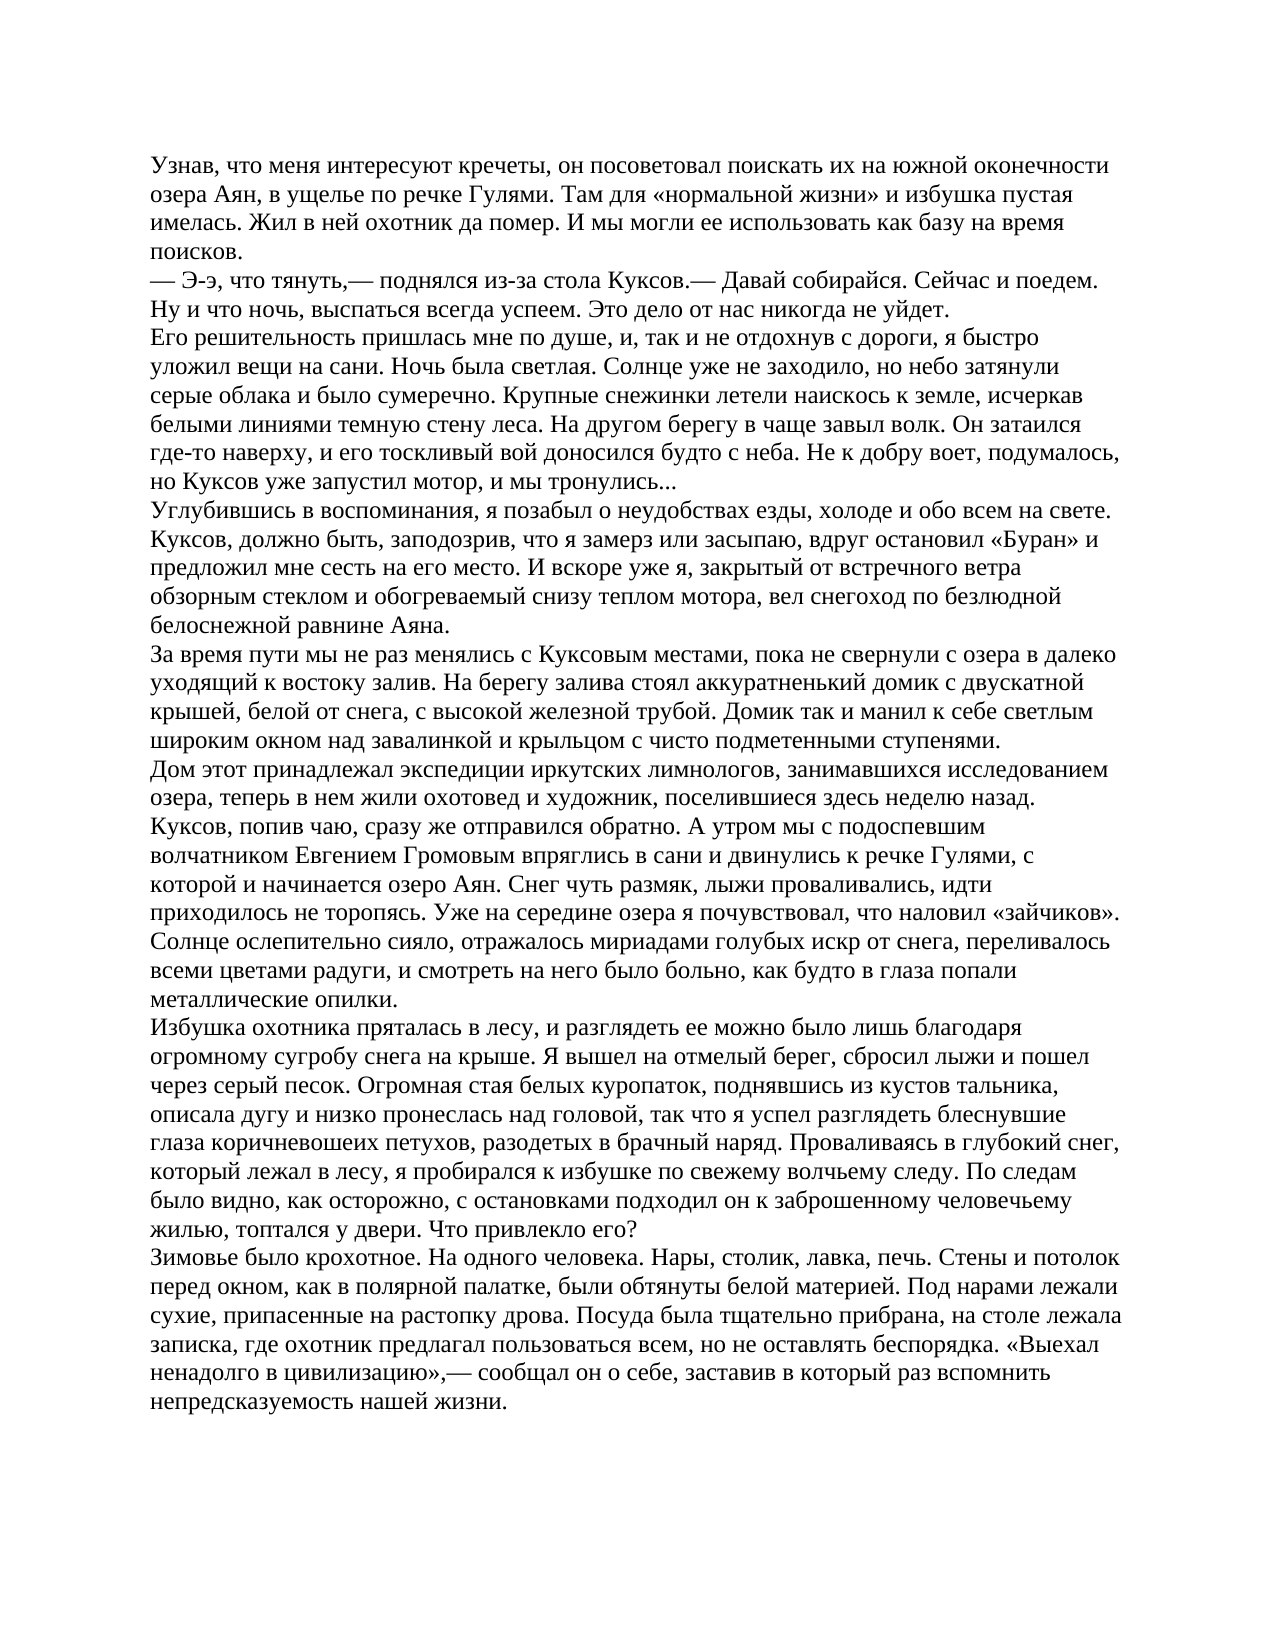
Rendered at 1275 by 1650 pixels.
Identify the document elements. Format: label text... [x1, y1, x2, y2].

text Зимовье было крохотное. На одного человека. Нары, столик, лавка, печь. Стены и потолок перед окном, как в полярной палатке, были обтянуты белой материей. Под нарами лежали сухие, припасенные на растопку дрова. Посуда была тщательно прибрана, на столе лежала записка, где охотник предлагал пользоваться всем, но не оставлять беспорядка. «Выехал ненадолго в цивилизацию»,— сообщал он о себе, заставив в который раз вспомнить непредсказуемость нашей жизни. [150, 1242, 1125, 1415]
text Узнав, что меня интересуют кречеты, он посоветовал поискать их на южной оконечности озера Аян, в ущелье по речке Гулями. Там для «нормальной жизни» и избушка пустая имелась. Жил в ней охотник да помер. И мы могли ее использовать как базу на время поисков. [150, 150, 1125, 265]
text Углубившись в воспоминания, я позабыл о неудобствах езды, холоде и обо всем на свете. Куксов, должно быть, заподозрив, что я замерз или засыпаю, вдруг остановил «Буран» и предложил мне сесть на его место. И вскоре уже я, закрытый от встречного ветра обзорным стеклом и обогреваемый снизу теплом мотора, вел снегоход по безлюдной белоснежной равнине Аяна. [150, 495, 1125, 639]
text За время пути мы не раз менялись с Куксовым местами, пока не свернули с озера в далеко уходящий к востоку залив. На берегу залива стоял аккуратненький домик с двускатной крышей, белой от снега, с высокой железной трубой. Домик так и манил к себе светлым широким окном над завалинкой и крыльцом с чисто подметенными ступенями. [150, 639, 1125, 754]
text Куксов, попив чаю, сразу же отправился обратно. А утром мы с подоспевшим волчатником Евгением Громовым впряглись в сани и двинулись к речке Гулями, с которой и начинается озеро Аян. Снег чуть размяк, лыжи проваливались, идти приходилось не торопясь. Уже на середине озера я почувствовал, что наловил «зайчиков». Солнце ослепительно сияло, отражалось мириадами голубых искр от снега, переливалось всеми цветами радуги, и смотреть на него было больно, как будто в глаза попали металлические опилки. [150, 811, 1125, 1012]
text Избушка охотника пряталась в лесу, и разглядеть ее можно было лишь благодаря огромному сугробу снега на крыше. Я вышел на отмелый берег, сбросил лыжи и пошел через серый песок. Огромная стая белых куропаток, поднявшись из кустов тальника, описала дугу и низко пронеслась над головой, так что я успел разглядеть блеснувшие глаза коричневошеих петухов, разодетых в брачный наряд. Проваливаясь в глубокий снег, который лежал в лесу, я пробирался к избушке по свежему волчьему следу. По следам было видно, как осторожно, с остановками подходил он к заброшенному человечьему жилью, топтался у двери. Что привлекло его? [150, 1012, 1125, 1242]
text Его решительность пришлась мне по душе, и, так и не отдохнув с дороги, я быстро уложил вещи на сани. Ночь была светлая. Солнце уже не заходило, но небо затянули серые облака и было сумеречно. Крупные снежинки летели наискось к земле, исчеркав белыми линиями темную стену леса. На другом берегу в чаще завыл волк. Он затаился где-то наверху, и его тоскливый вой доносился будто с неба. Не к добру воет, подумалось, но Куксов уже запустил мотор, и мы тронулись... [150, 322, 1125, 495]
text — Э-э, что тянуть,— поднялся из-за стола Куксов.— Давай собирайся. Сейчас и поедем. Ну и что ночь, выспаться всегда успеем. Это дело от нас никогда не уйдет. [150, 265, 1125, 322]
text Дом этот принадлежал экспедиции иркутских лимнологов, занимавшихся исследованием озера, теперь в нем жили охотовед и художник, поселившиеся здесь неделю назад. [150, 754, 1125, 811]
